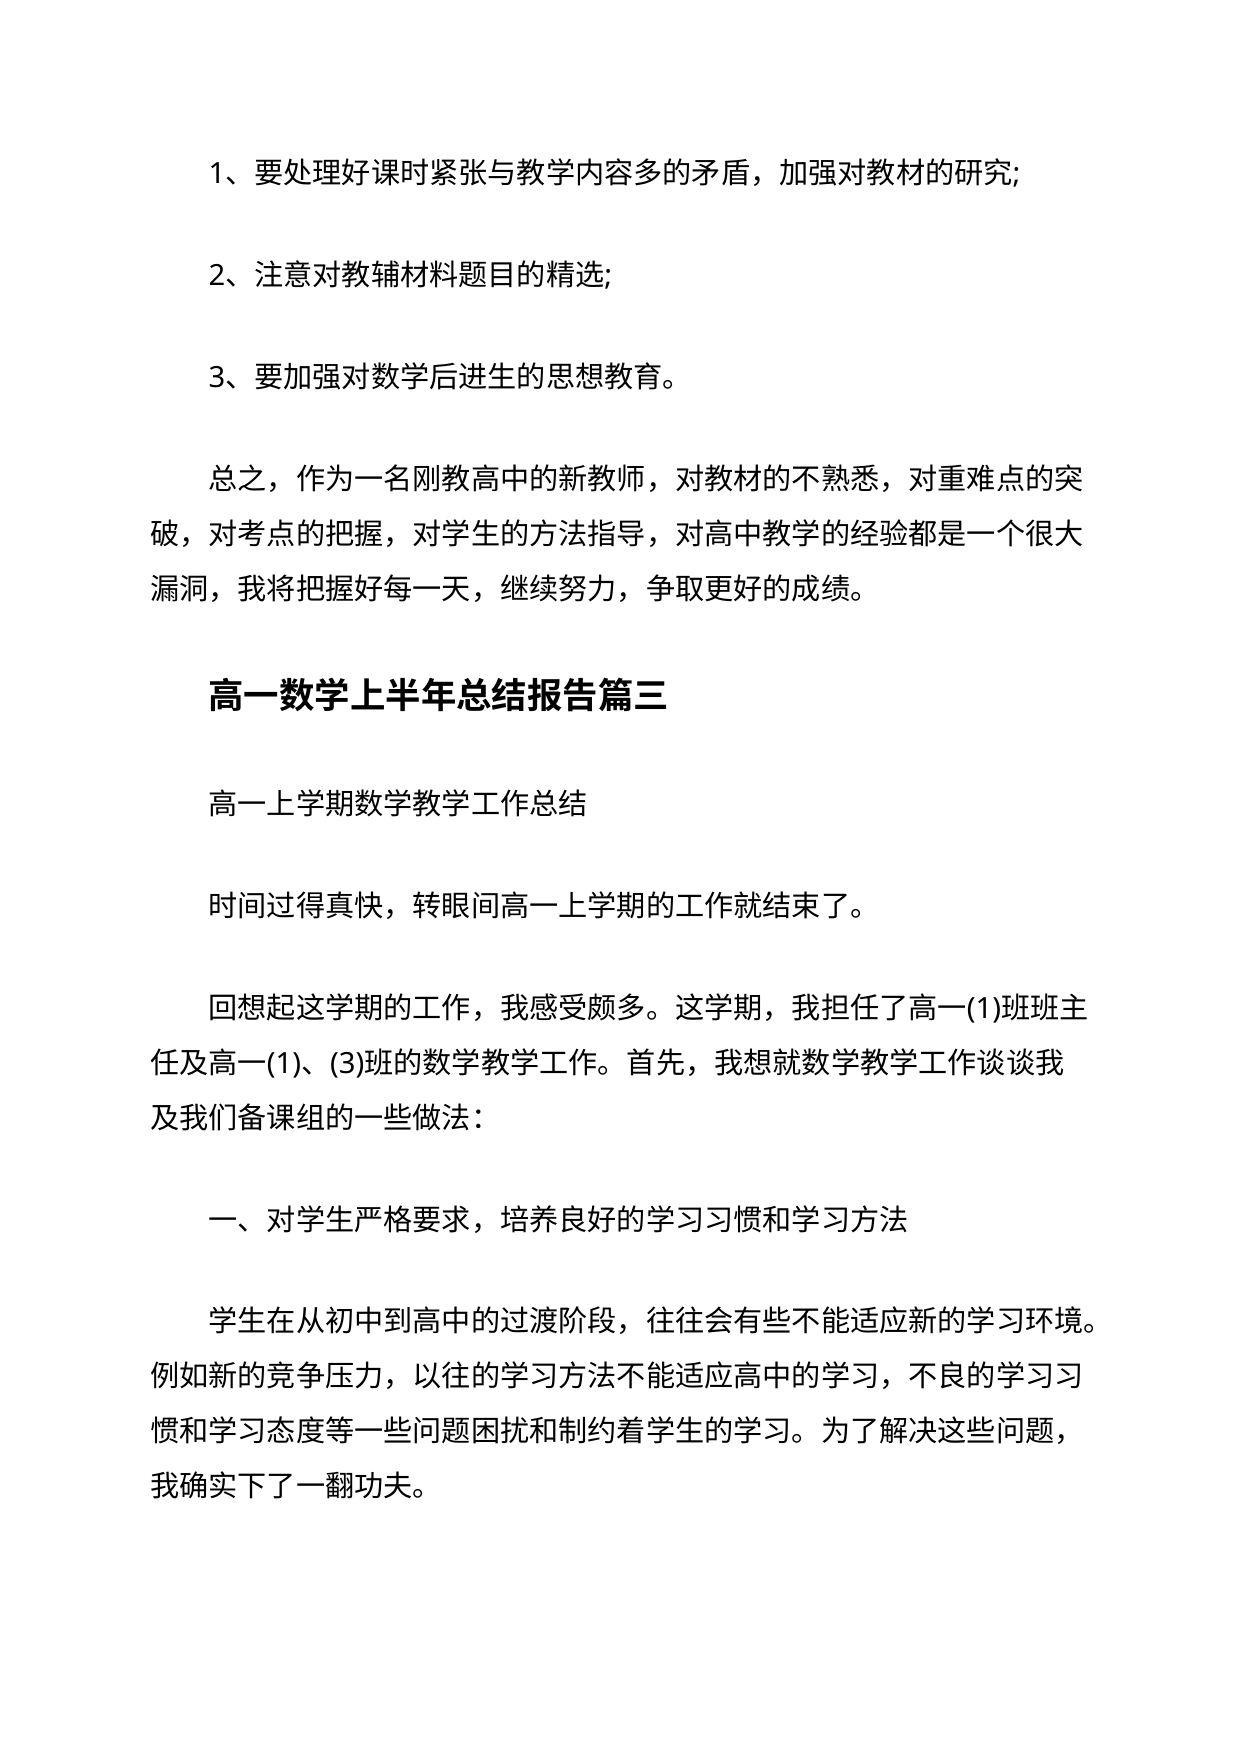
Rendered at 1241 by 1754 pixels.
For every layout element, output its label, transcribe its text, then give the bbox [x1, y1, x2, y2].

text 高一数学上半年总结报告篇三 [150, 667, 1090, 719]
text 总之，作为一名刚教高中的新教师，对教材的不熟悉，对重难点的突破，对考点的把握，对学生的方法指导，对高中教学的经验都是一个很大漏洞，我将把握好每一天，继续努力，争取更好的成绩。 [150, 456, 1090, 608]
text 回想起这学期的工作，我感受颇多。这学期，我担任了高一(1)班班主任及高一(1)、(3)班的数学教学工作。首先，我想就数学教学工作谈谈我及我们备课组的一些做法： [150, 984, 1090, 1137]
text 一、对学生严格要求，培养良好的学习习惯和学习方法 [150, 1196, 1090, 1238]
text 时间过得真快，转眼间高一上学期的工作就结束了。 [150, 883, 1090, 925]
text 高一上学期数学教学工作总结 [150, 781, 1090, 823]
text 1、要处理好课时紧张与教学内容多的矛盾，加强对教材的研究; [150, 150, 1090, 192]
text 3、要加强对数学后进生的思想教育。 [150, 354, 1090, 396]
text 学生在从初中到高中的过渡阶段，往往会有些不能适应新的学习环境。例如新的竞争压力，以往的学习方法不能适应高中的学习，不良的学习习惯和学习态度等一些问题困扰和制约着学生的学习。为了解决这些问题，我确实下了一翻功夫。 [150, 1298, 1090, 1505]
text 2、注意对教辅材料题目的精选; [150, 252, 1090, 294]
